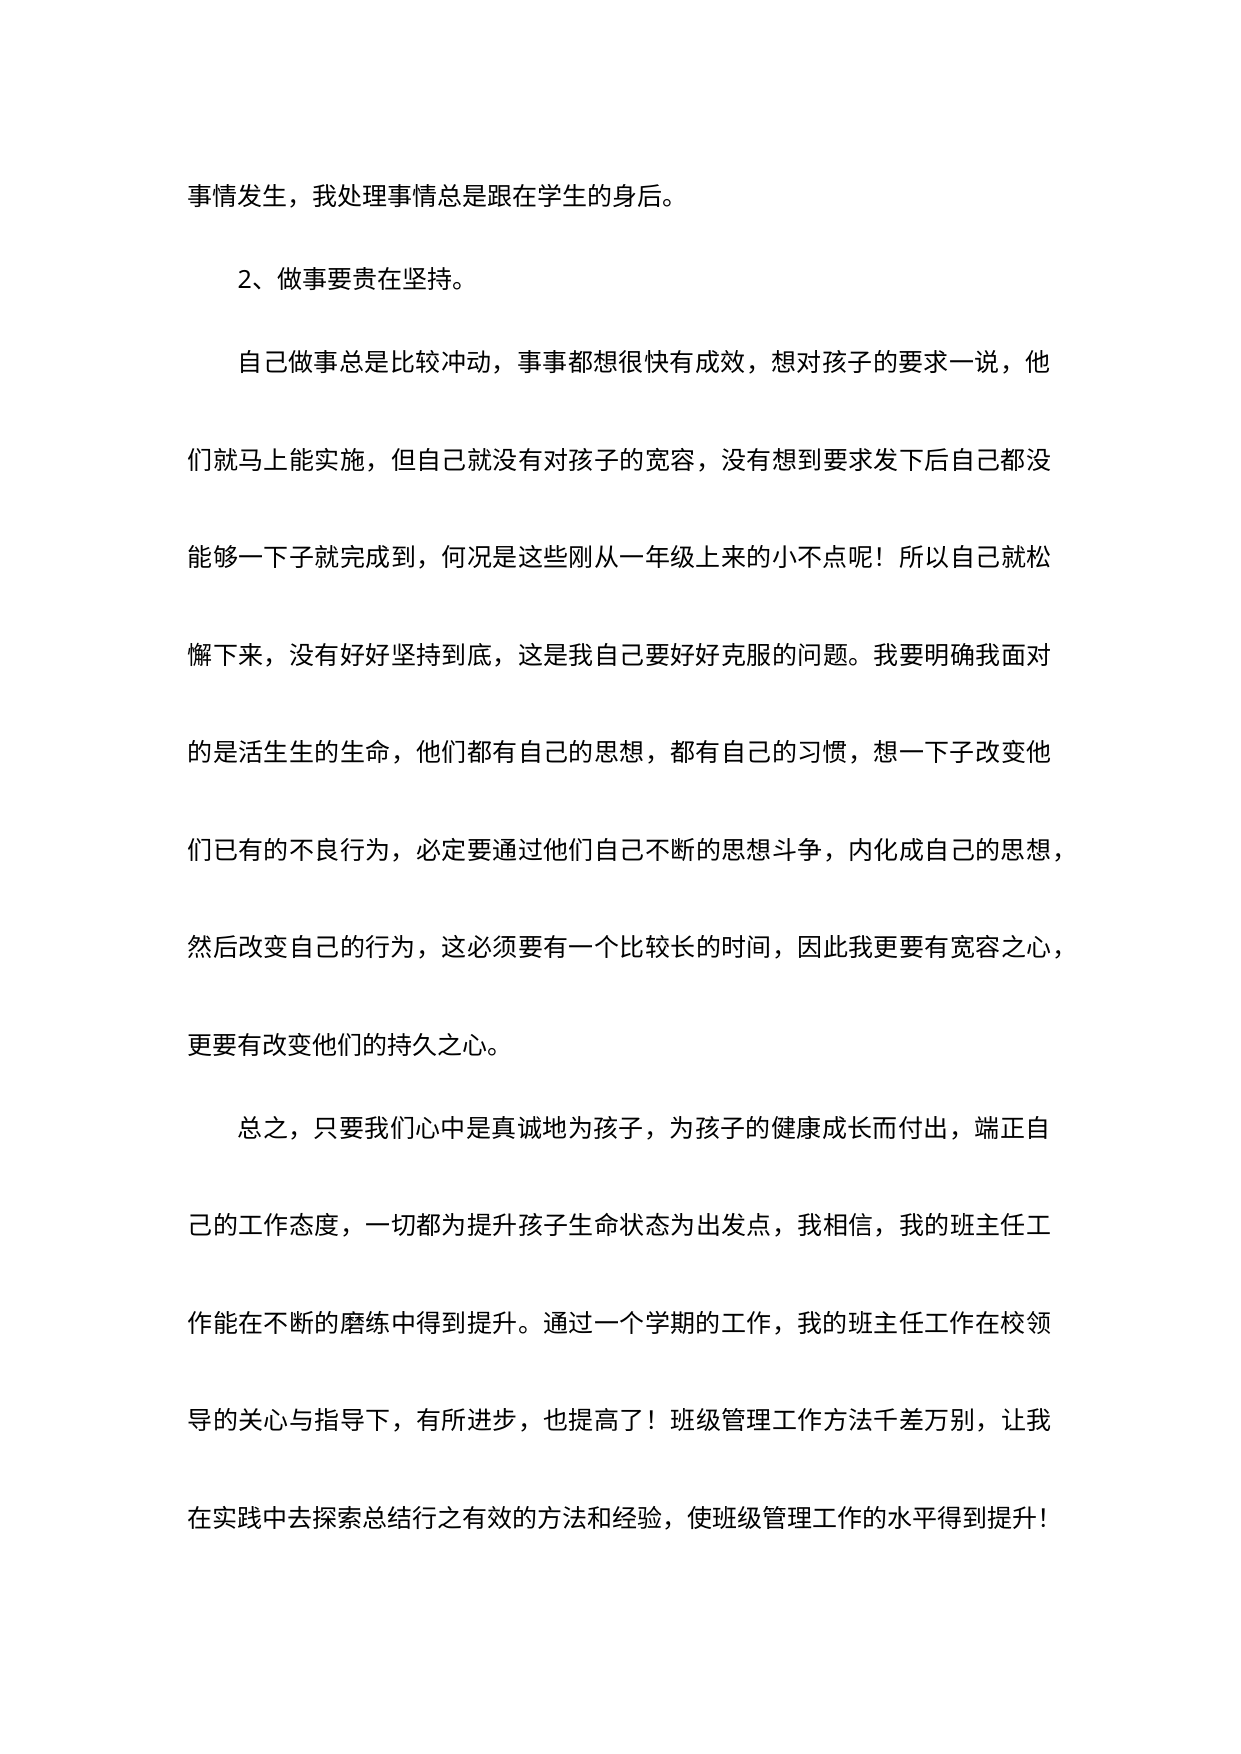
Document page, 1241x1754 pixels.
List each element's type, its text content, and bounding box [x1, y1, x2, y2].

text 自己做事总是比较冲动，事事都想很快有成效，想对孩子的要求一说，他们就马上能实施，但自己就没有对孩子的宽容，没有想到要求发下后自己都没能够一下子就完成到，何况是这些刚从一年级上来的小不点呢！所以自己就松懈下来，没有好好坚持到底，这是我自己要好好克服的问题。我要明确我面对的是活生生的生命，他们都有自己的思想，都有自己的习惯，想一下子改变他们已有的不良行为，必定要通过他们自己不断的思想斗争，内化成自己的思想，然后改变自己的行为，这必须要有一个比较长的时间，因此我更要有宽容之心，更要有改变他们的持久之心。 [187, 328, 1053, 1076]
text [187, 162, 1053, 227]
text 2、做事要贵在坚持。 [187, 245, 1053, 310]
text 总之，只要我们心中是真诚地为孩子，为孩子的健康成长而付出，端正自己的工作态度，一切都为提升孩子生命状态为出发点，我相信，我的班主任工作能在不断的磨练中得到提升。通过一个学期的工作，我的班主任工作在校领导的关心与指导下，有所进步，也提高了！班级管理工作方法千差万别，让我在实践中去探索总结行之有效的方法和经验，使班级管理工作的水平得到提升！ [187, 1094, 1053, 1549]
